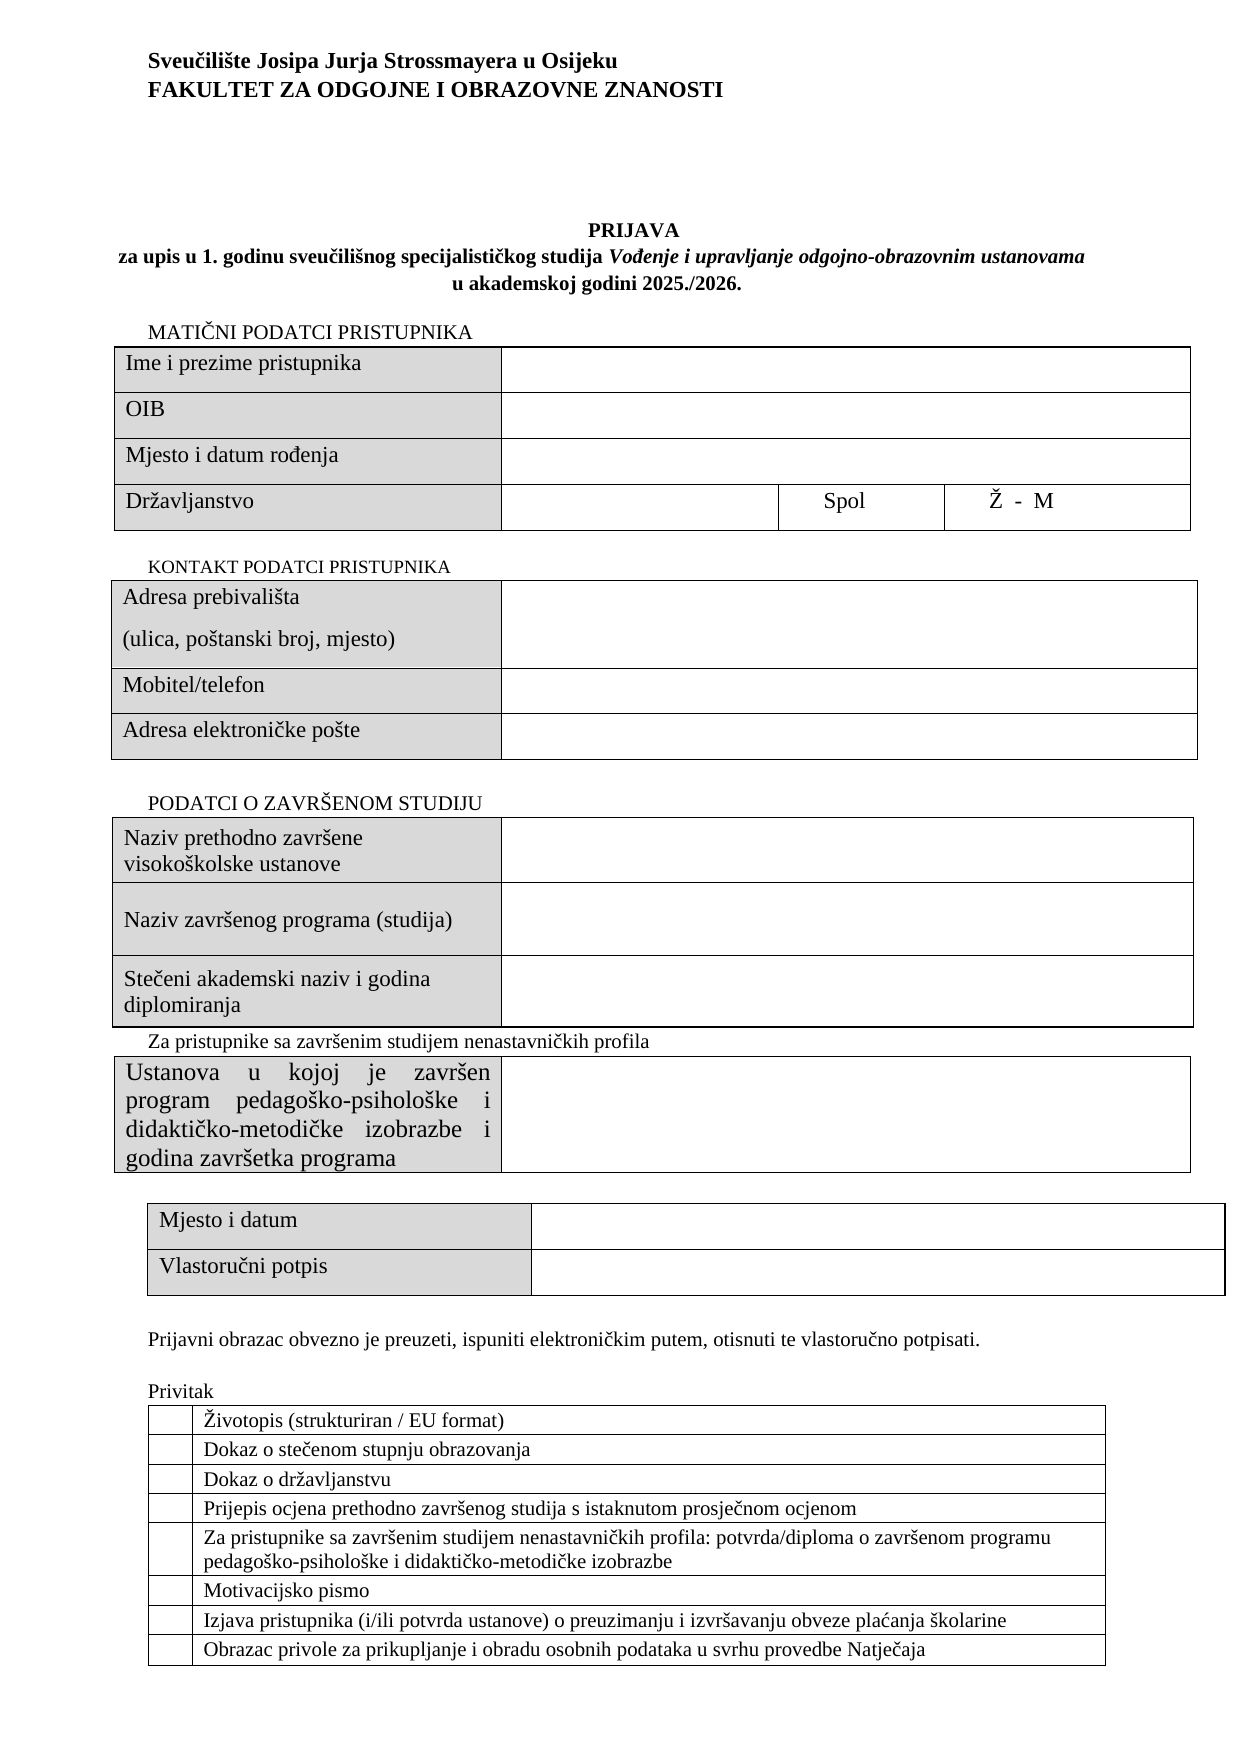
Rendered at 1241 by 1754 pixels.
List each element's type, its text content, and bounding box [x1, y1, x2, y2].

table_cell Naziv završenog programa (studija) [113, 883, 501, 955]
table_cell [149, 1576, 192, 1604]
table_cell Ž - M [945, 485, 1190, 530]
table_cell Obrazac privole za prikupljanje i obradu osobnih podataka u svrhu provedbe Natječaja [193, 1635, 1105, 1665]
table_cell Motivacijsko pismo [193, 1576, 1105, 1604]
text za upis u 1. godinu sveučilišnog specijalističkog studija Vođenje i upravljanje odgojno-obrazovnim ustanovama [118, 244, 1137, 268]
table_cell Adresa elektroničke pošte [112, 714, 501, 759]
table_cell [502, 714, 1197, 759]
text PRIJAVA [148, 218, 1120, 242]
table_cell Prijepis ocjena prethodno završenog studija s istaknutom prosječnom ocjenom [193, 1494, 1105, 1522]
table_cell [532, 1250, 1224, 1295]
table_cell [502, 485, 778, 530]
table_cell [149, 1435, 192, 1463]
table_cell [502, 956, 1193, 1026]
table_cell Izjava pristupnika (i/ili potvrda ustanove) o preuzimanju i izvršavanju obveze plaćanja školarine [193, 1606, 1105, 1634]
table_cell Vlastoručni potpis [148, 1250, 531, 1295]
table_cell Dokaz o državljanstvu [193, 1465, 1105, 1493]
table_cell [149, 1523, 192, 1575]
table_header Ime i prezime pristupnika [115, 348, 501, 392]
table_header Ustanova u kojoj je završen program pedagoško-psihološke i didaktičko-metodičke izobrazbe i godina završetka programa [115, 1057, 501, 1172]
table_cell [149, 1465, 192, 1493]
table_header [502, 818, 1193, 882]
table_cell Mjesto i datum rođenja [115, 439, 501, 484]
table_cell [149, 1494, 192, 1522]
text FAKULTET ZA ODGOJNE I OBRAZOVNE ZNANOSTI [148, 76, 1120, 102]
table_header Adresa prebivališta (ulica, poštanski broj, mjesto) [112, 581, 501, 667]
table_cell OIB [115, 393, 501, 438]
table_cell Stečeni akademski naziv i godina diplomiranja [113, 956, 501, 1026]
text MATIČNI PODATCI PRISTUPNIKA [148, 320, 1120, 344]
table_cell Dokaz o stečenom stupnju obrazovanja [193, 1435, 1105, 1463]
text KONTAKT PODATCI PRISTUPNIKA [148, 556, 1120, 578]
table_cell [502, 393, 1190, 438]
table_cell [502, 439, 1190, 484]
table_header [532, 1204, 1224, 1249]
table_cell [502, 883, 1193, 955]
table_header Životopis (strukturiran / EU format) [193, 1406, 1105, 1434]
table_header [502, 1057, 1190, 1172]
table_cell Državljanstvo [115, 485, 501, 530]
text PODATCI O ZAVRŠENOM STUDIJU [148, 791, 1120, 815]
table_header [502, 581, 1197, 667]
table_cell Spol [779, 485, 944, 530]
table_cell Mobitel/telefon [112, 669, 501, 713]
text Prijavni obrazac obvezno je preuzeti, ispuniti elektroničkim putem, otisnuti te vlastoručno potpisati. [148, 1326, 1120, 1351]
table_cell [502, 669, 1197, 713]
text Za pristupnike sa završenim studijem nenastavničkih profila [148, 1029, 1120, 1053]
table_header [502, 348, 1190, 392]
table_cell Za pristupnike sa završenim studijem nenastavničkih profila: potvrda/diploma o završenom programu pedagoško-psihološke i didaktičko-metodičke izobrazbe [193, 1523, 1105, 1575]
table_header Mjesto i datum [148, 1204, 531, 1249]
table_cell [149, 1606, 192, 1634]
table_header [149, 1406, 192, 1434]
table_cell [149, 1635, 192, 1665]
text Privitak [148, 1379, 1120, 1403]
text Sveučilište Josipa Jurja Strossmayera u Osijeku [148, 47, 1120, 74]
text u akademskoj godini 2025./2026. [74, 270, 1120, 294]
table_header Naziv prethodno završene visokoškolske ustanove [113, 818, 501, 882]
